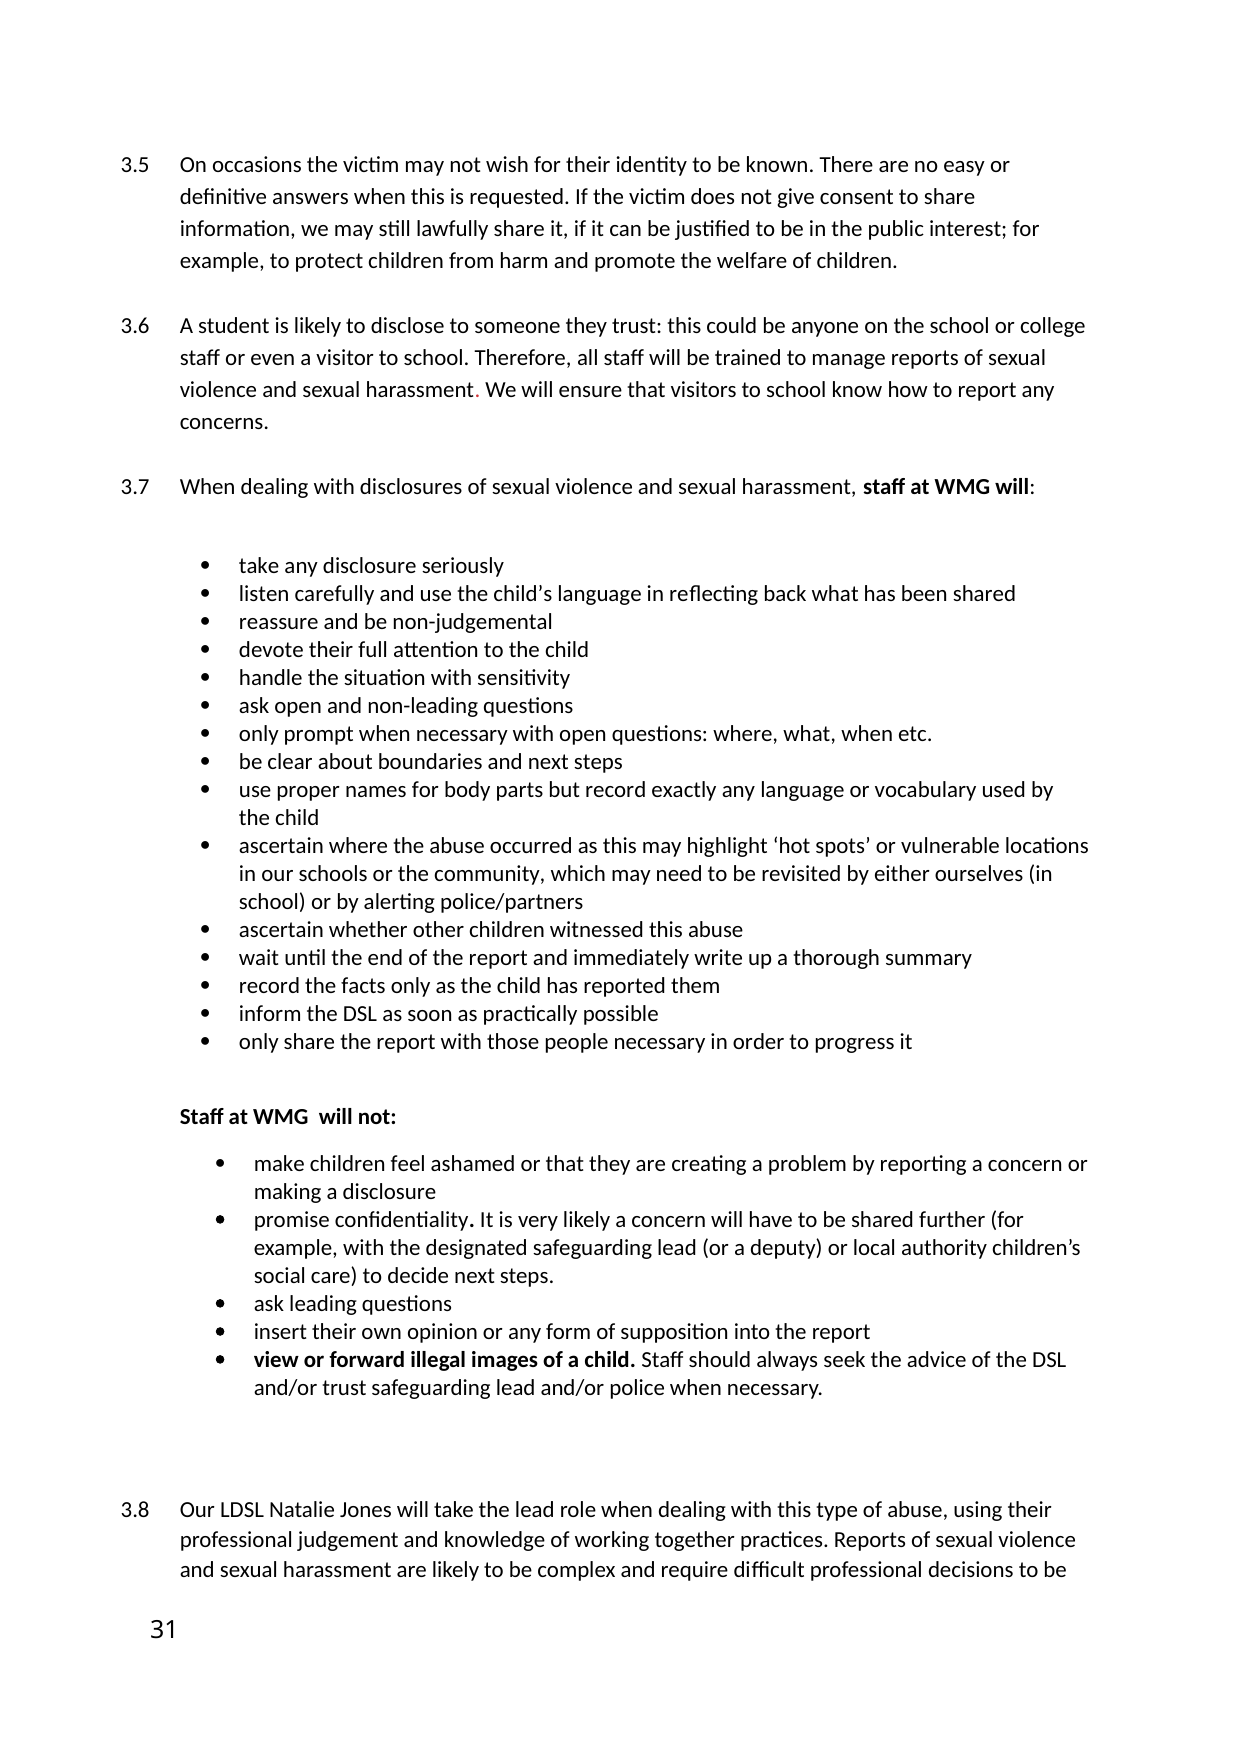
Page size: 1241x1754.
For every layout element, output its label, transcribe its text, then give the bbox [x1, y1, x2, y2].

list reassure and be non-judgemental [201, 607, 1090, 635]
list ascertain whether other children witnessed this abuse [201, 915, 1090, 943]
list insert their own opinion or any form of supposition into the report [216, 1317, 1090, 1345]
list only share the report with those people necessary in order to progress it [201, 1027, 1090, 1055]
list ask leading questions [216, 1289, 1090, 1317]
list devote their full attention to the child [201, 635, 1090, 663]
list record the facts only as the child has reported them [201, 971, 1090, 999]
list use proper names for body parts but record exactly any language or vocabulary used by the child [201, 775, 1090, 831]
list listen carefully and use the child’s language in reflecting back what has been shared [201, 579, 1090, 607]
list make children feel ashamed or that they are creating a problem by reporting a concern or making a disclosure [216, 1149, 1090, 1205]
list view or forward illegal images of a child. Staff should always seek the advice of the DSL and/or trust safeguarding lead and/or police when necessary. [216, 1345, 1090, 1401]
list ascertain where the abuse occurred as this may highlight ‘hot spots’ or vulnerable locations in our schools or the community, which may need to be revisited by either ourselves (in school) or by alerting police/partners [201, 831, 1090, 915]
list inform the DSL as soon as practically possible [201, 999, 1090, 1027]
list only prompt when necessary with open questions: where, what, when etc. [201, 719, 1090, 747]
text Staff at WMG will not: [179, 1102, 1090, 1130]
text 3.5 On occasions the victim may not wish for their identity to be known. There are no easy or definitive answers when this is requested. If the victim does not give consent to share information, we may still lawfully share it, if it can be justified to be in the public interest; for example, to protect children from harm and promote the welfare of children. [120, 150, 1090, 274]
list handle the situation with sensitivity [201, 663, 1090, 691]
list wait until the end of the report and immediately write up a thorough summary [201, 943, 1090, 971]
text 3.6 A student is likely to disclose to someone they trust: this could be anyone on the school or college staff or even a visitor to school. Therefore, all staff will be trained to manage reports of sexual violence and sexual harassment. We will ensure that visitors to school know how to report any concerns. [120, 311, 1090, 436]
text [120, 1495, 1090, 1583]
text 3.7 When dealing with disclosures of sexual violence and sexual harassment, staff at WMG will: [120, 472, 1090, 500]
list ask open and non-leading questions [201, 691, 1090, 719]
list take any disclosure seriously [201, 551, 1090, 579]
list be clear about boundaries and next steps [201, 747, 1090, 775]
list promise confidentiality. It is very likely a concern will have to be shared further (for example, with the designated safeguarding lead (or a deputy) or local authority children’s social care) to decide next steps. [216, 1205, 1090, 1289]
